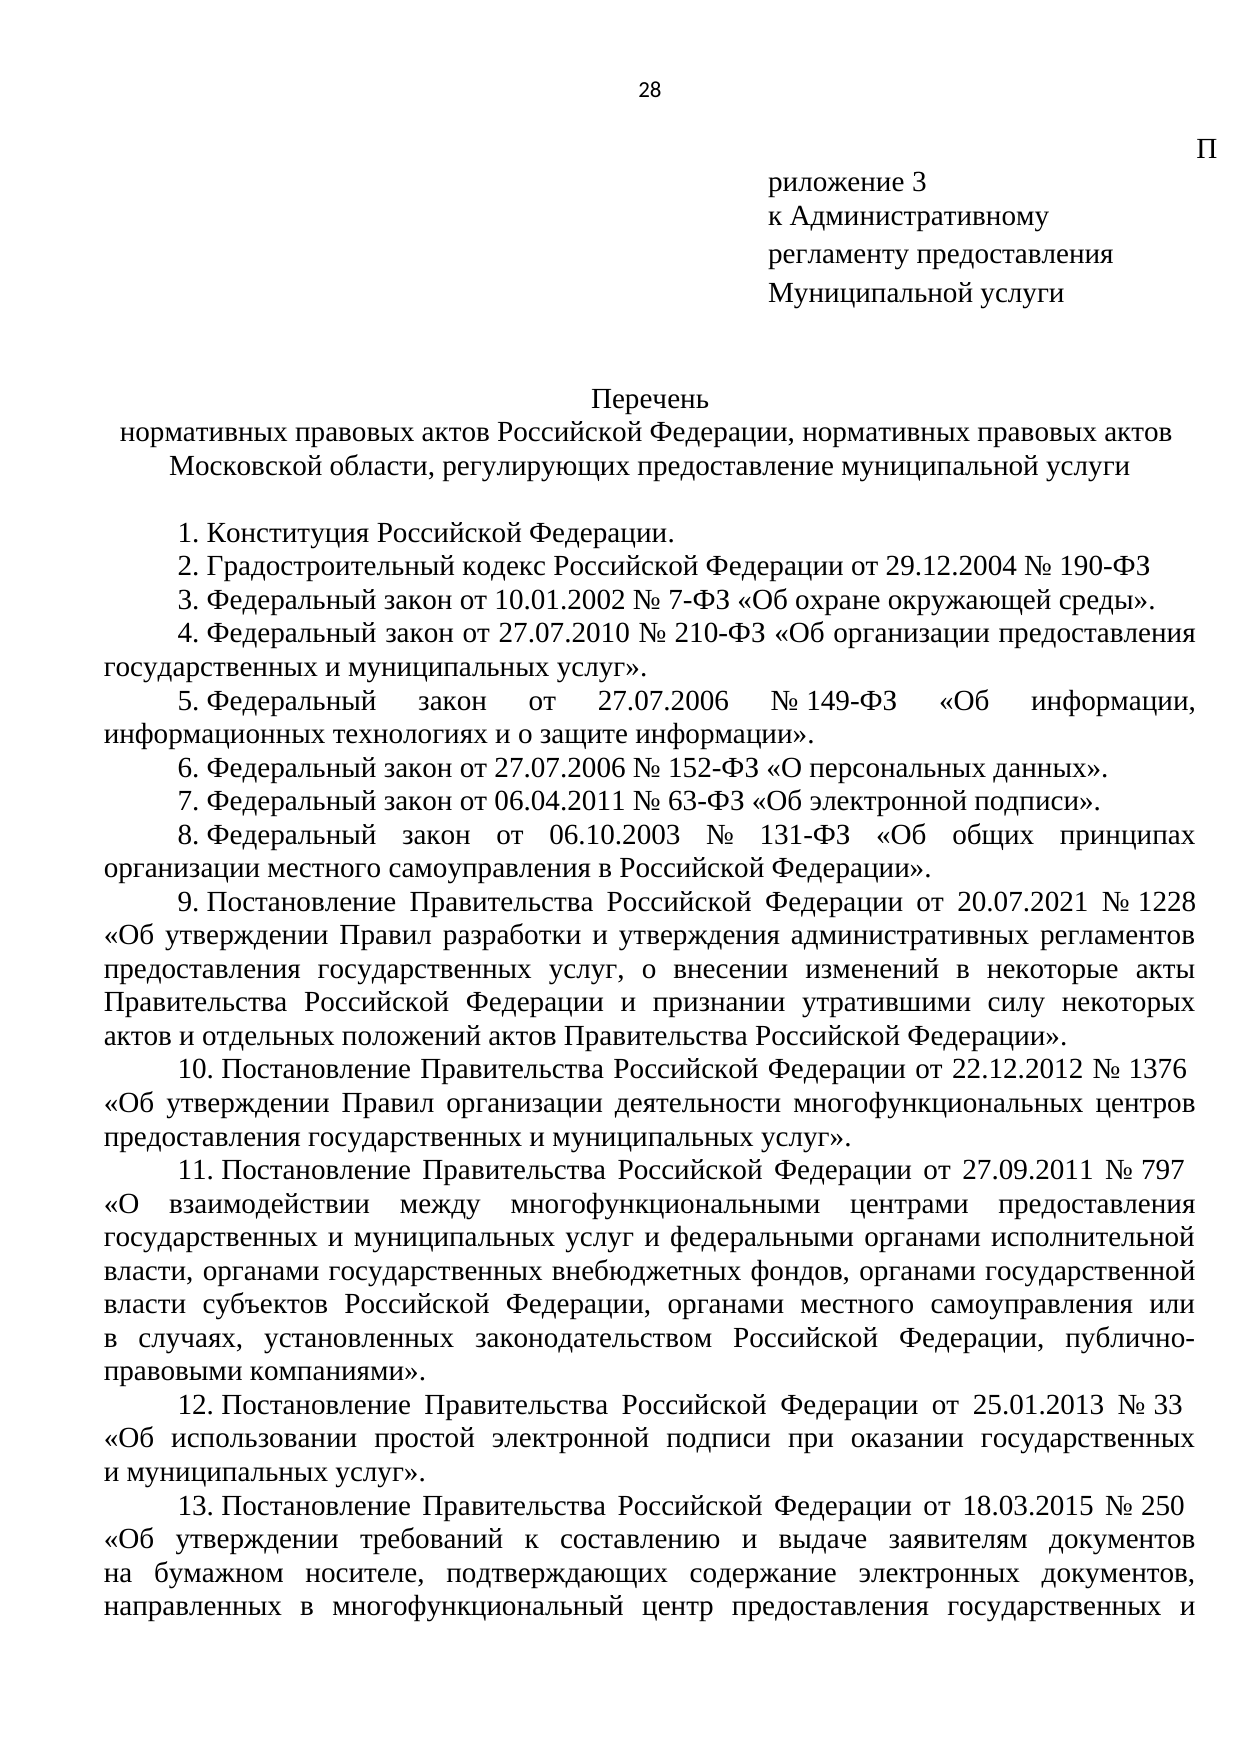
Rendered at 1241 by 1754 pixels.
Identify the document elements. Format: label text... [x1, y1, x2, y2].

list Конституция Российской Федерации. [103, 515, 1196, 548]
list Федеральный закон от 27.07.2006 № 149-ФЗ «Об информации, информационных технологиях и о защите информации». [103, 683, 1196, 750]
list Градостроительный кодекс Российской Федерации от 29.12.2004 № 190-ФЗ [103, 548, 1196, 582]
text к Административному регламенту предоставления Муниципальной услуги [768, 198, 1196, 309]
list Федеральный закон от 27.07.2010 № 210-ФЗ «Об организации предоставления государственных и муниципальных услуг». [103, 616, 1196, 683]
list Федеральный закон от 27.07.2006 № 152-ФЗ «О персональных данных». [103, 750, 1196, 783]
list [103, 1488, 1196, 1622]
list Постановление Правительства Российской Федерации от 20.07.2021 № 1228 «Об утверждении Правил разработки и утверждения административных регламентов предоставления государственных услуг, о внесении изменений в некоторые акты Правительства Российской Федерации и признании утратившими силу некоторых актов и отдельных положений актов Правительства Российской Федерации». [103, 884, 1196, 1052]
list Федеральный закон от 06.10.2003 № 131-ФЗ «Об общих принципах организации местного самоуправления в Российской Федерации». [103, 817, 1196, 884]
text Перечень [103, 381, 1196, 414]
list Постановление Правительства Российской Федерации от 25.01.2013 № 33 «Об использовании простой электронной подписи при оказании государственных и муниципальных услуг». [103, 1387, 1196, 1488]
list Федеральный закон от 06.04.2011 № 63-ФЗ «Об электронной подписи». [103, 783, 1196, 817]
text нормативных правовых актов Российской Федерации, нормативных правовых актов Московской области, регулирующих предоставление муниципальной услуги [103, 414, 1196, 481]
list Постановление Правительства Российской Федерации от 27.09.2011 № 797 «О взаимодействии между многофункциональными центрами предоставления государственных и муниципальных услуг и федеральными органами исполнительной власти, органами государственных внебюджетных фондов, органами государственной власти субъектов Российской Федерации, органами местного самоуправления или в случаях, установленных законодательством Российской Федерации, публично-правовыми компаниями». [103, 1152, 1196, 1387]
text Приложение 3 [768, 131, 1196, 198]
list Федеральный закон от 10.01.2002 № 7-ФЗ «Об охране окружающей среды». [103, 582, 1196, 616]
list Постановление Правительства Российской Федерации от 22.12.2012 № 1376 «Об утверждении Правил организации деятельности многофункциональных центров предоставления государственных и муниципальных услуг». [103, 1052, 1196, 1152]
